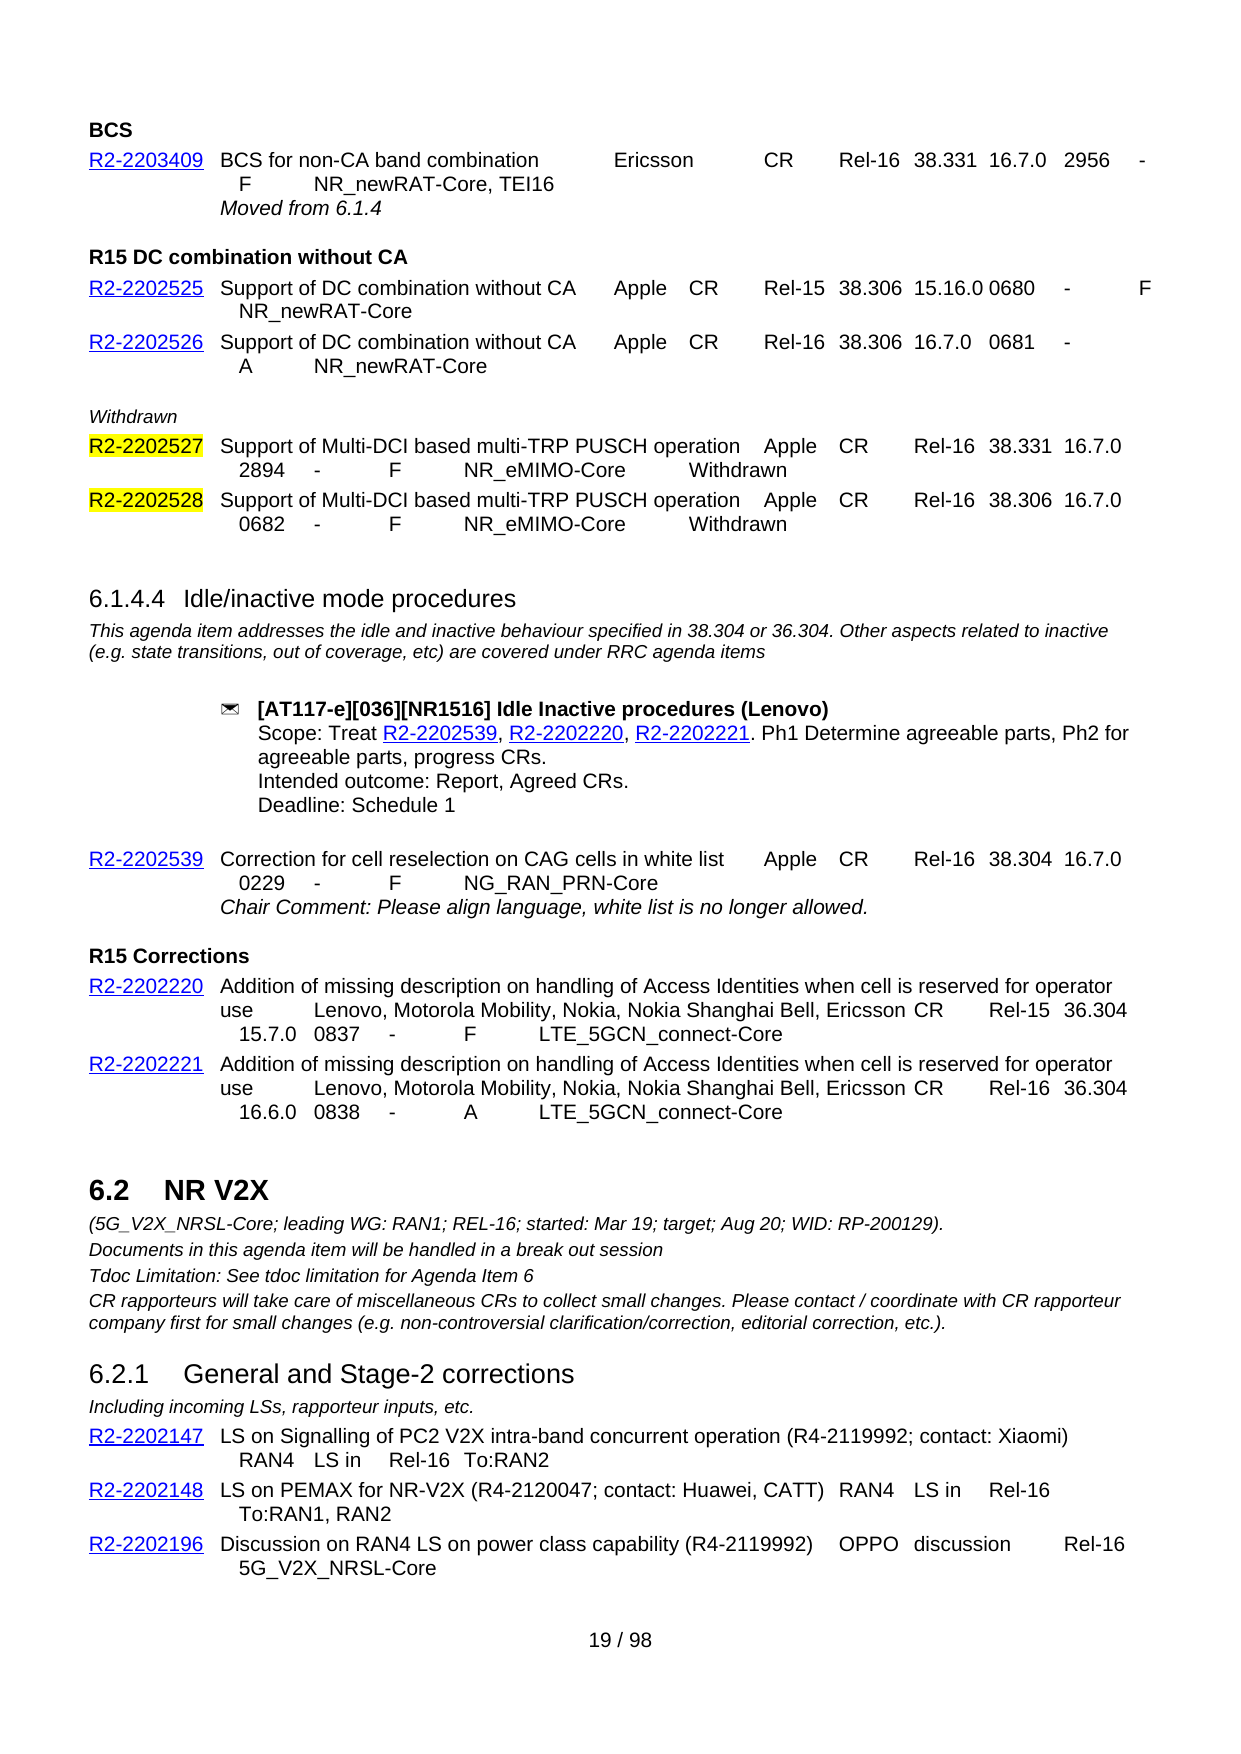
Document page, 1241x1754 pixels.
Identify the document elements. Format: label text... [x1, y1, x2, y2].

text Withdrawn [89, 406, 1152, 427]
subtitle 6.2 NR V2X [89, 1173, 1152, 1207]
text Tdoc Limitation: See tdoc limitation for Agenda Item 6 [89, 1264, 1152, 1286]
title R2-2202526 Support of DC combination without CA Apple CR Rel-16 38.306 16.7.0 0681 - A NR_newRAT-Core [89, 329, 1152, 377]
title R2-2202527 Support of Multi-DCI based multi-TRP PUSCH operation Apple CR Rel-16 38.331 16.7.0 2894 - F NR_eMIMO-Core Withdrawn [89, 433, 1152, 481]
text (5G_V2X_NRSL-Core; leading WG: RAN1; REL-16; started: Mar 19; target; Aug 20; WID: RP-200129). [89, 1213, 1152, 1234]
subtitle 6.1.4.4 Idle/inactive mode procedures [89, 584, 1152, 613]
title R2-2202148 LS on PEMAX for NR-V2X (R4-2120047; contact: Huawei, CATT) RAN4 LS in Rel-16 To:RAN1, RAN2 [89, 1478, 1152, 1526]
text Scope: Treat R2-2202539, R2-2202220, R2-2202221. Ph1 Determine agreeable parts, Ph2 for agreeable parts, progress CRs. [220, 721, 1152, 769]
title R2-2202525 Support of DC combination without CA Apple CR Rel-15 38.306 15.16.0 0680 - F NR_newRAT-Core [89, 275, 1152, 323]
title R2-2202539 Correction for cell reselection on CAG cells in white list Apple CR Rel-16 38.304 16.7.0 0229 - F NG_RAN_PRN-Core [89, 847, 1152, 895]
title R2-2203409 BCS for non-CA band combination Ericsson CR Rel-16 38.331 16.7.0 2956 - F NR_newRAT-Core, TEI16 [89, 148, 1152, 196]
text Including incoming LSs, rapporteur inputs, etc. [89, 1396, 1152, 1417]
text This agenda item addresses the idle and inactive behaviour specified in 38.304 or 36.304. Other aspects related to inactive (e.g. state transitions, out of coverage, etc) are covered under RRC agenda items [89, 619, 1152, 663]
text R15 Corrections [89, 944, 1152, 968]
text CR rapporteurs will take care of miscellaneous CRs to collect small changes. Please contact / coordinate with CR rapporteur company first for small changes (e.g. non-controversial clarification/correction, editorial correction, etc.). [89, 1290, 1152, 1333]
text Deadline: Schedule 1 [220, 793, 1152, 817]
text Intended outcome: Report, Agreed CRs. [220, 769, 1152, 793]
text Chair Comment: Please align language, white list is no longer allowed. [220, 895, 1152, 919]
text BCS [89, 118, 1152, 142]
title R2-2202528 Support of Multi-DCI based multi-TRP PUSCH operation Apple CR Rel-16 38.306 16.7.0 0682 - F NR_eMIMO-Core Withdrawn [89, 488, 1152, 536]
text R15 DC combination without CA [89, 245, 1152, 269]
title R2-2202147 LS on Signalling of PC2 V2X intra-band concurrent operation (R4-2119992; contact: Xiaomi) RAN4 LS in Rel-16 To:RAN2 [89, 1423, 1152, 1471]
title R2-2202221 Addition of missing description on handling of Access Identities when cell is reserved for operator use Lenovo, Motorola Mobility, Nokia, Nokia Shanghai Bell, Ericsson CR Rel-16 36.304 16.6.0 0838 - A LTE_5GCN_connect-Core [89, 1052, 1152, 1124]
subtitle 6.2.1 General and Stage-2 corrections [89, 1358, 1152, 1389]
text [AT117-e][036][NR1516] Idle Inactive procedures (Lenovo) [220, 697, 1152, 721]
title R2-2202220 Addition of missing description on handling of Access Identities when cell is reserved for operator use Lenovo, Motorola Mobility, Nokia, Nokia Shanghai Bell, Ericsson CR Rel-15 36.304 15.7.0 0837 - F LTE_5GCN_connect-Core [89, 974, 1152, 1046]
text Moved from 6.1.4 [220, 196, 1152, 220]
title R2-2202196 Discussion on RAN4 LS on power class capability (R4-2119992) OPPO discussion Rel-16 5G_V2X_NRSL-Core [89, 1532, 1152, 1580]
text Documents in this agenda item will be handled in a break out session [89, 1239, 1152, 1260]
